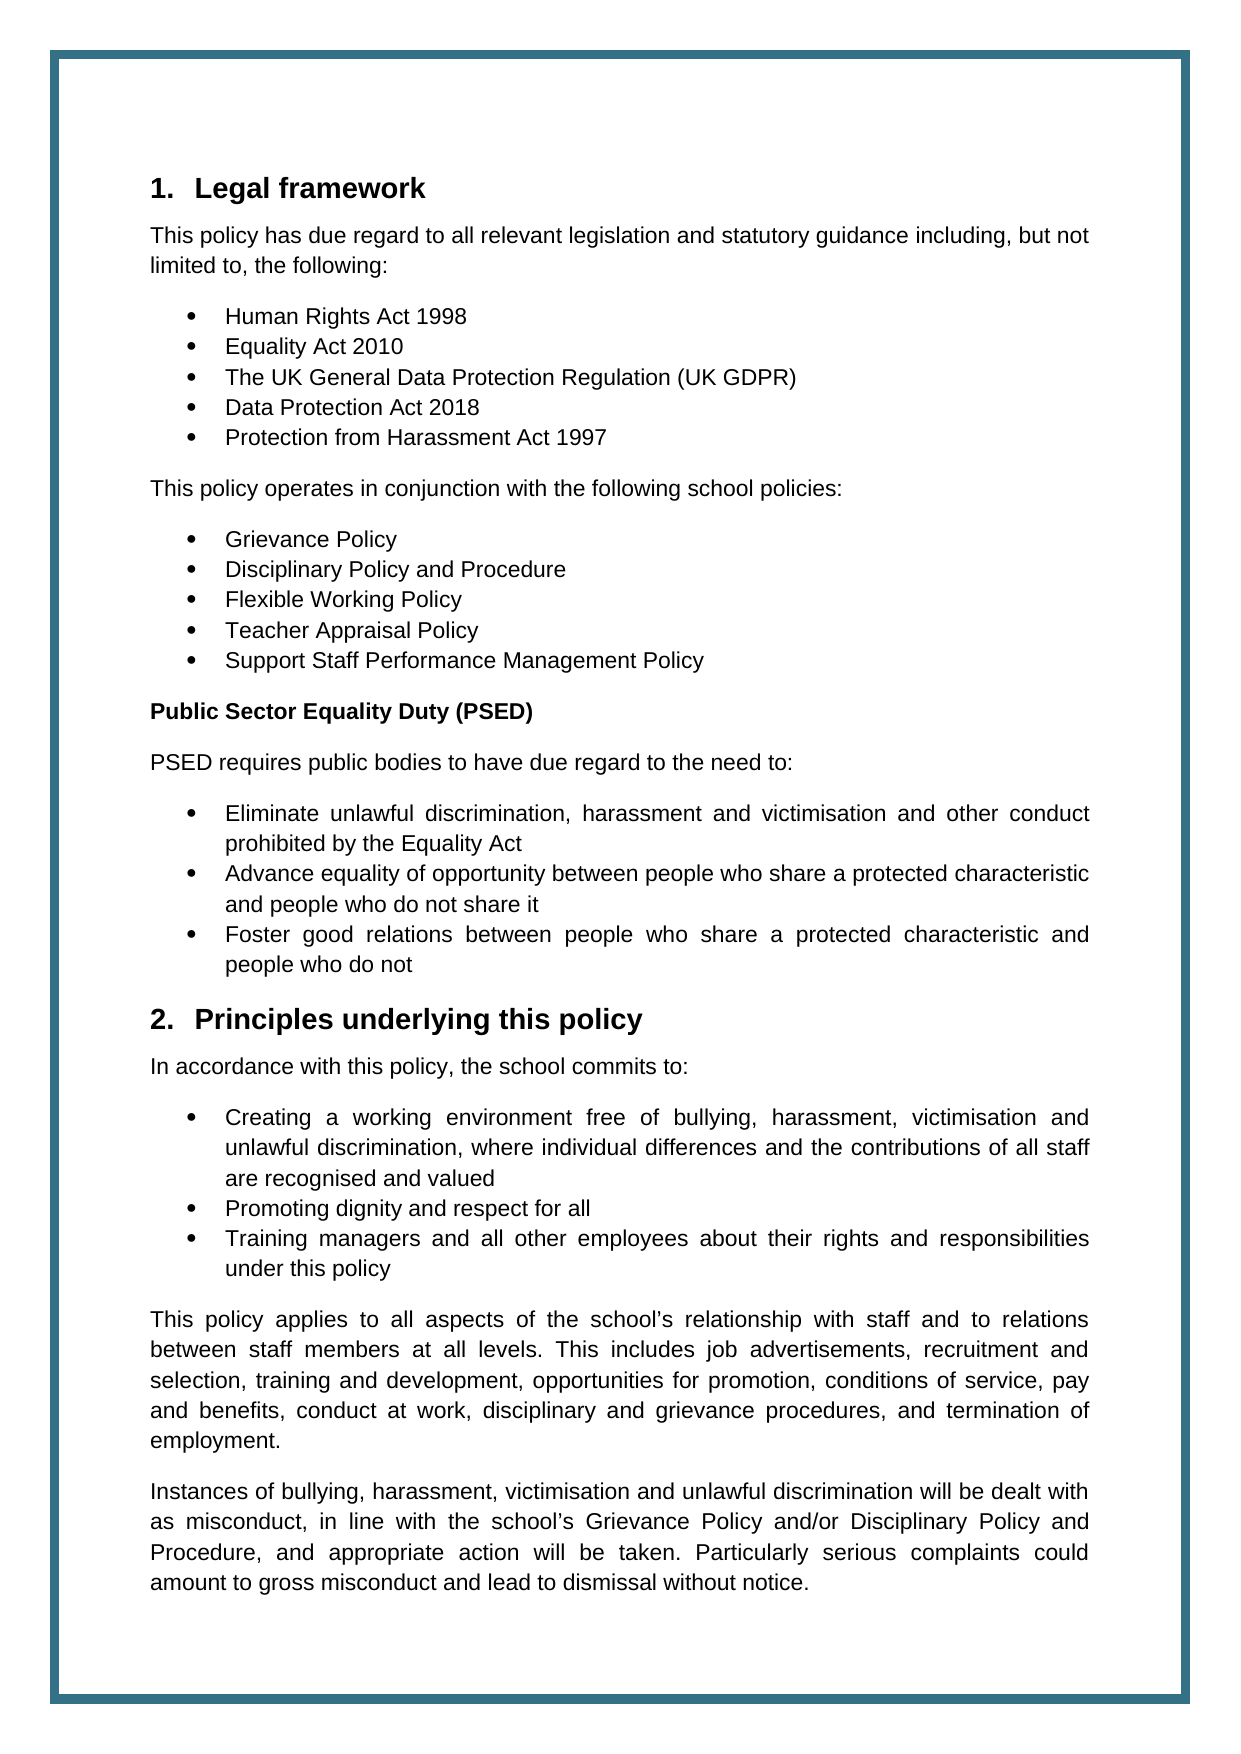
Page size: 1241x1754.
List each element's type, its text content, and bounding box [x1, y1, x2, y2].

list Flexible Working Policy [187, 586, 1090, 613]
list Human Rights Act 1998 [187, 303, 1090, 329]
list Creating a working environment free of bullying, harassment, victimisation and unlawful discrimination, where individual differences and the contributions of all staff are recognised and valued [187, 1104, 1090, 1191]
list Protection from Harassment Act 1997 [187, 424, 1090, 450]
list The UK General Data Protection Regulation (UK GDPR) [187, 363, 1090, 390]
list Data Protection Act 2018 [187, 394, 1090, 420]
list Teacher Appraisal Policy [187, 617, 1090, 643]
list Foster good relations between people who share a protected characteristic and people who do not [187, 921, 1090, 977]
list Eliminate unlawful discrimination, harassment and victimisation and other conduct prohibited by the Equality Act [187, 800, 1090, 857]
list Support Staff Performance Management Policy [187, 647, 1090, 673]
subtitle Legal framework [150, 171, 1090, 204]
list Disciplinary Policy and Procedure [187, 556, 1090, 583]
text Instances of bullying, harassment, victimisation and unlawful discrimination will be dealt with as misconduct, in line with the school’s Grievance Policy and/or Disciplinary Policy and Procedure, and appropriate action will be taken. Particularly serious complaints could amount to gross misconduct and lead to dismissal without notice. [150, 1478, 1090, 1595]
text In accordance with this policy, the school commits to: [150, 1053, 1090, 1079]
text Public Sector Equality Duty (PSED) [150, 698, 1090, 724]
text PSED requires public bodies to have due regard to the need to: [150, 749, 1090, 775]
text This policy applies to all aspects of the school’s relationship with staff and to relations between staff members at all levels. This includes job advertisements, recruitment and selection, training and development, opportunities for promotion, conditions of service, pay and benefits, conduct at work, disciplinary and grievance procedures, and termination of employment. [150, 1306, 1090, 1453]
text This policy has due regard to all relevant legislation and statutory guidance including, but not limited to, the following: [150, 222, 1090, 278]
text This policy operates in conjunction with the following school policies: [150, 475, 1090, 501]
list Training managers and all other employees about their rights and responsibilities under this policy [187, 1225, 1090, 1282]
list Promoting dignity and respect for all [187, 1195, 1090, 1221]
subtitle Principles underlying this policy [150, 1002, 1090, 1036]
list Equality Act 2010 [187, 333, 1090, 360]
list Grievance Policy [187, 526, 1090, 552]
list Advance equality of opportunity between people who share a protected characteristic and people who do not share it [187, 860, 1090, 917]
